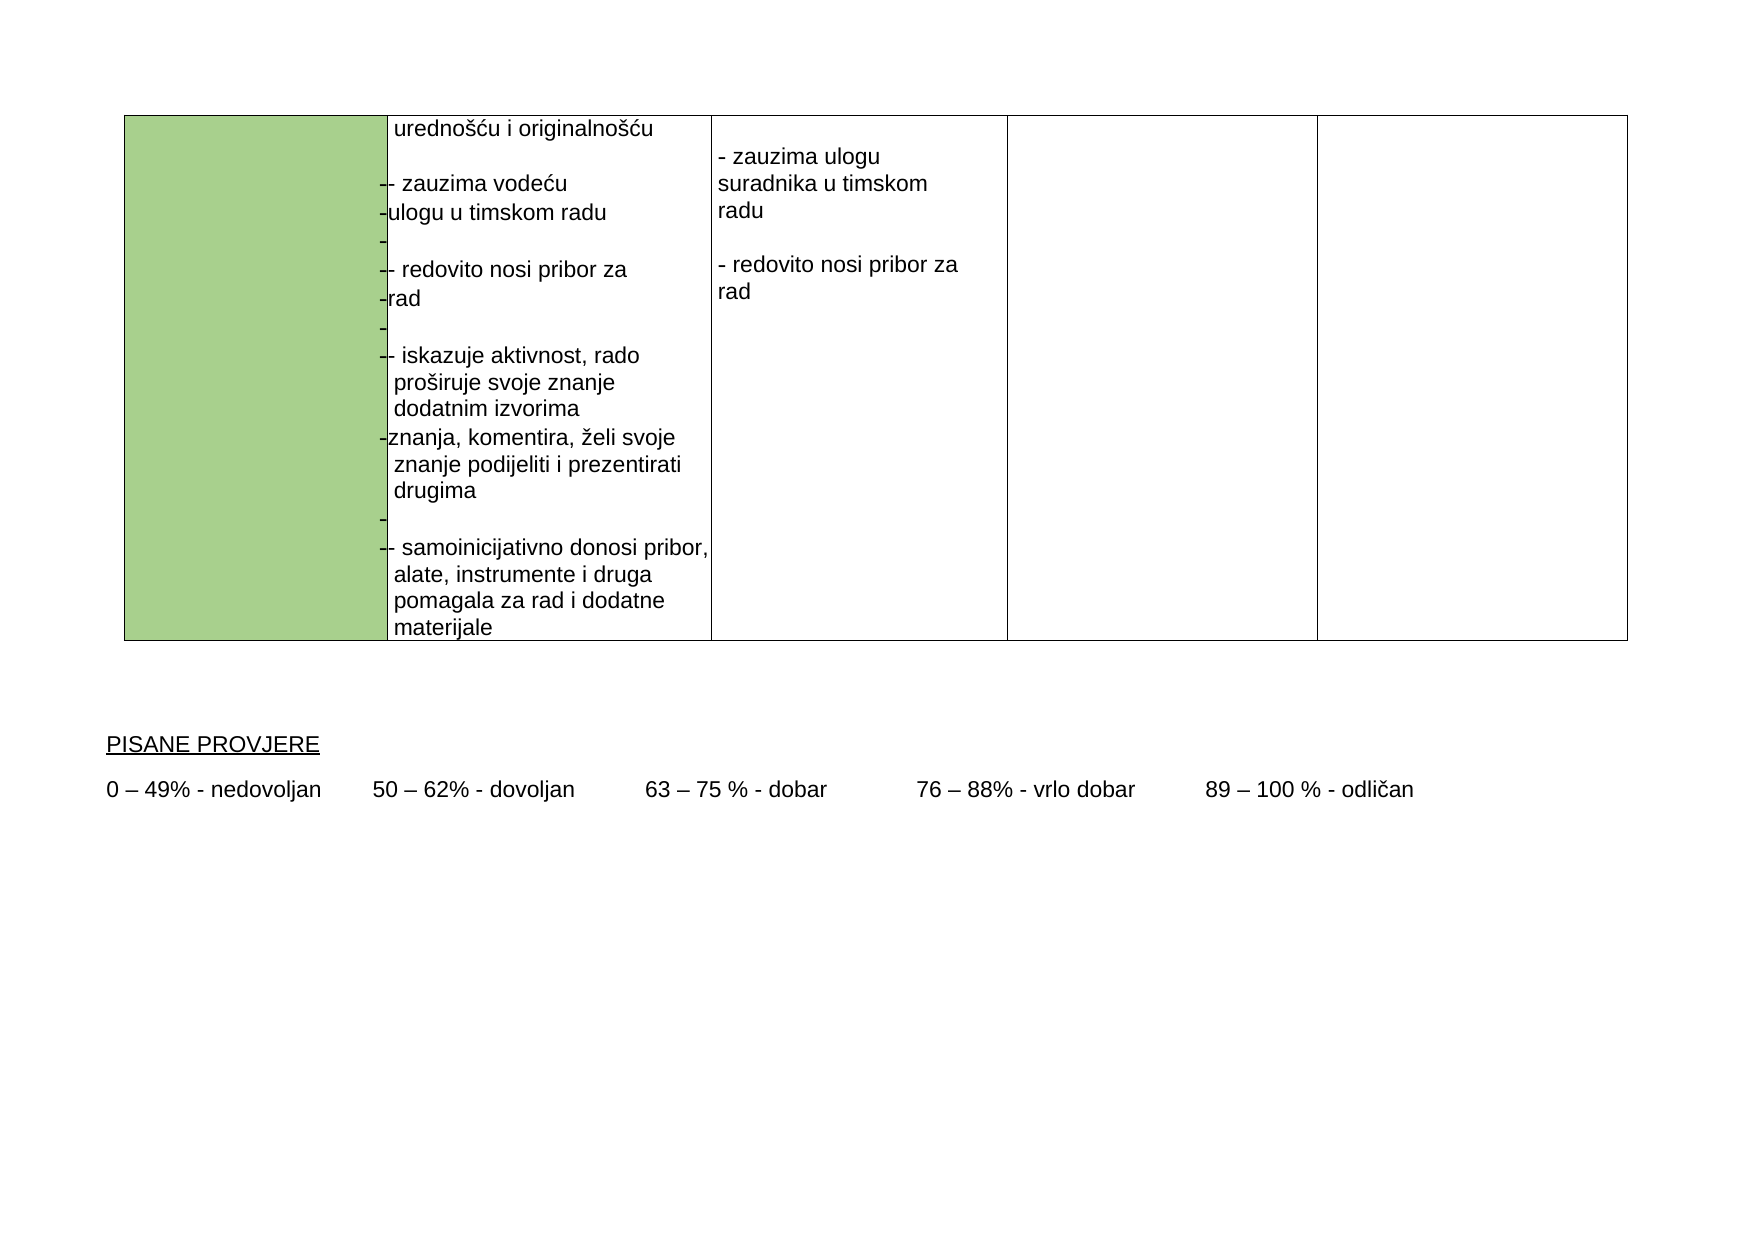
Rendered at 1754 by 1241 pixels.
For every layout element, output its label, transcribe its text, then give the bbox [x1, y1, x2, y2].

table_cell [125, 116, 387, 640]
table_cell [388, 116, 711, 640]
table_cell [1008, 116, 1317, 640]
text PISANE PROVJERE [106, 731, 1648, 757]
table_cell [712, 116, 1007, 640]
text 0 – 49% - nedovoljan 50 – 62% - dovoljan 63 – 75 % - dobar 76 – 88% - vrlo dobar 89 – 100 % - odličan [106, 776, 1648, 802]
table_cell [1318, 116, 1627, 640]
